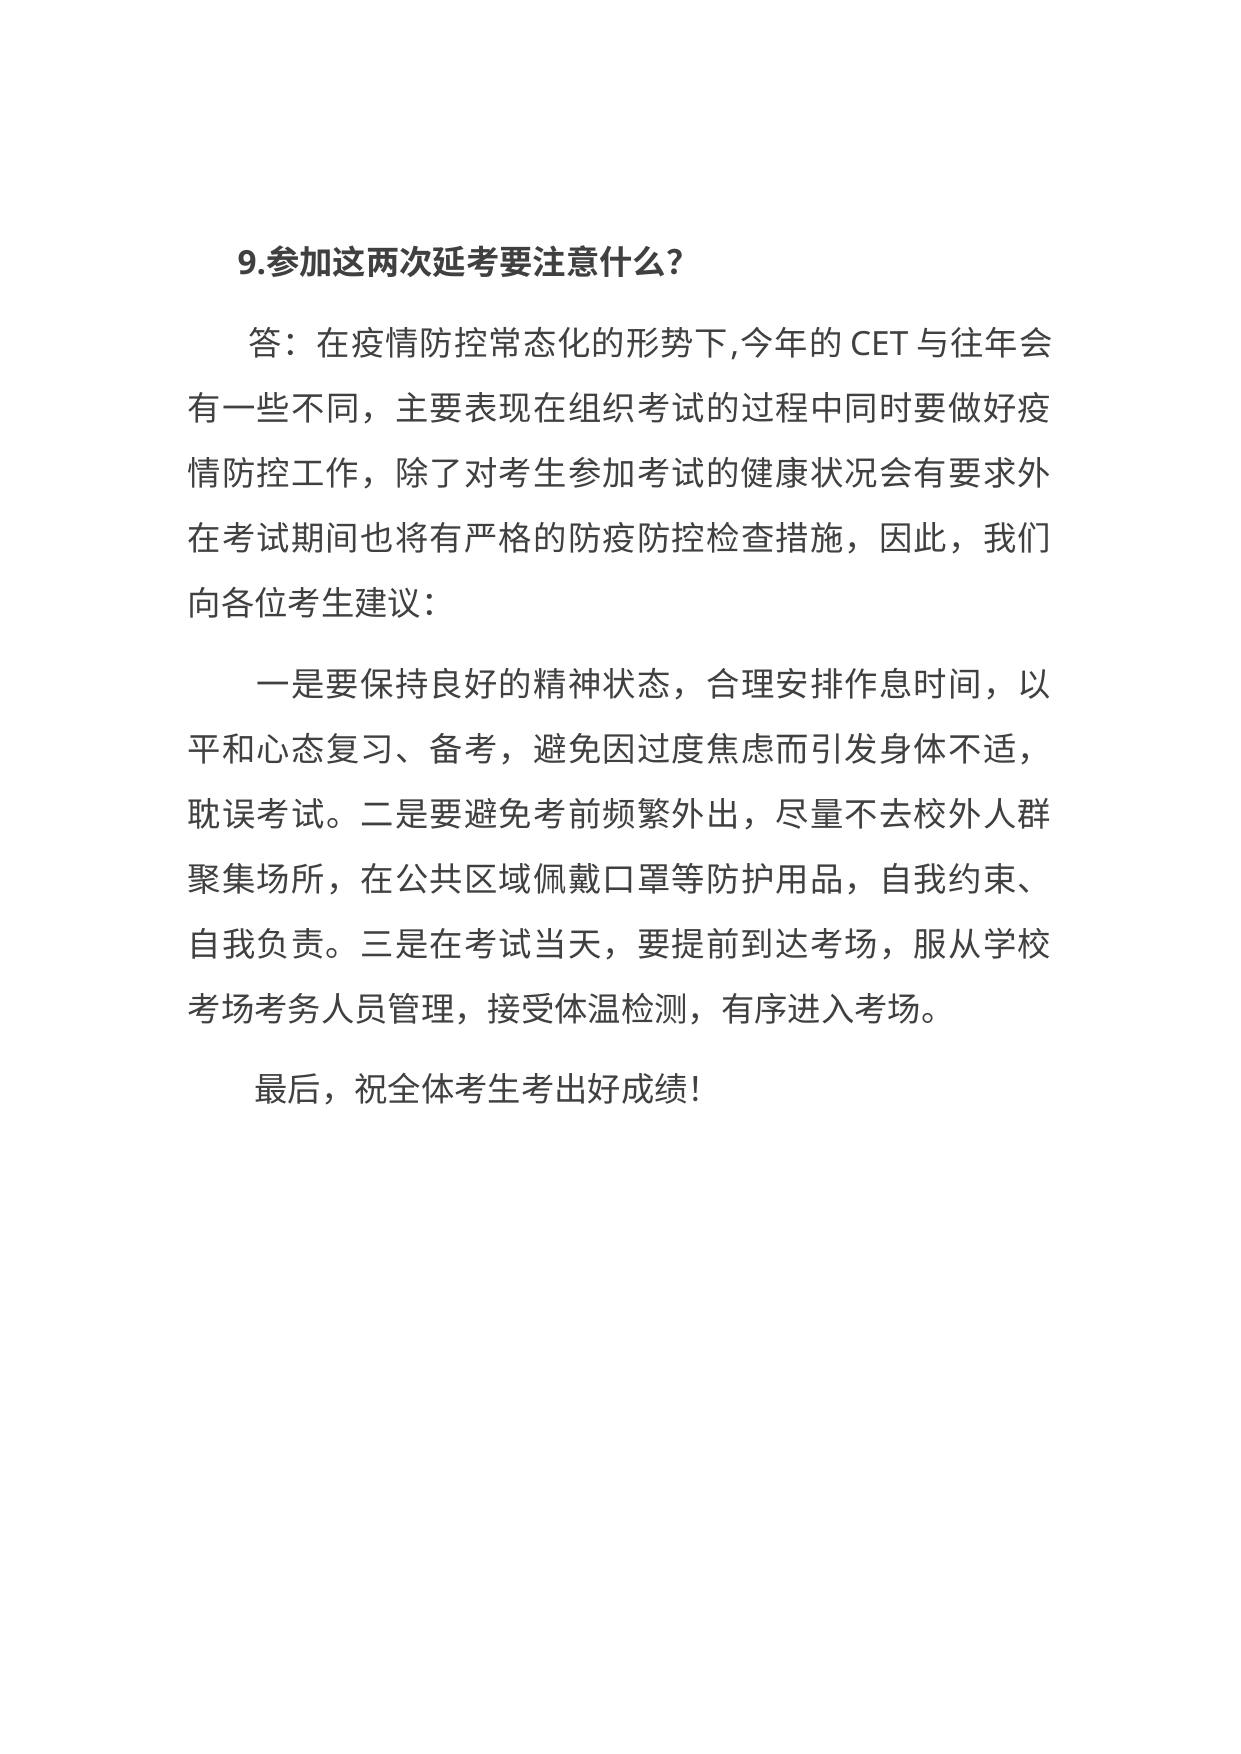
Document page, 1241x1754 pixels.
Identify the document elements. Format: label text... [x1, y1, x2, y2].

text 最后，祝全体考生考出好成绩！ [187, 1055, 1053, 1120]
text 答：在疫情防控常态化的形势下,今年的CET与往年会有一些不同，主要表现在组织考试的过程中同时要做好疫情防控工作，除了对考生参加考试的健康状况会有要求外，在考试期间也将有严格的防疫防控检查措施，因此，我们向各位考生建议： [187, 308, 1053, 633]
text 9.参加这两次延考要注意什么？ [187, 228, 1053, 293]
text 一是要保持良好的精神状态，合理安排作息时间，以平和心态复习、备考，避免因过度焦虑而引发身体不适，耽误考试。二是要避免考前频繁外出，尽量不去校外人群聚集场所，在公共区域佩戴口罩等防护用品，自我约束、自我负责。三是在考试当天，要提前到达考场，服从学校、考场考务人员管理，接受体温检测，有序进入考场。 [187, 649, 1053, 1039]
